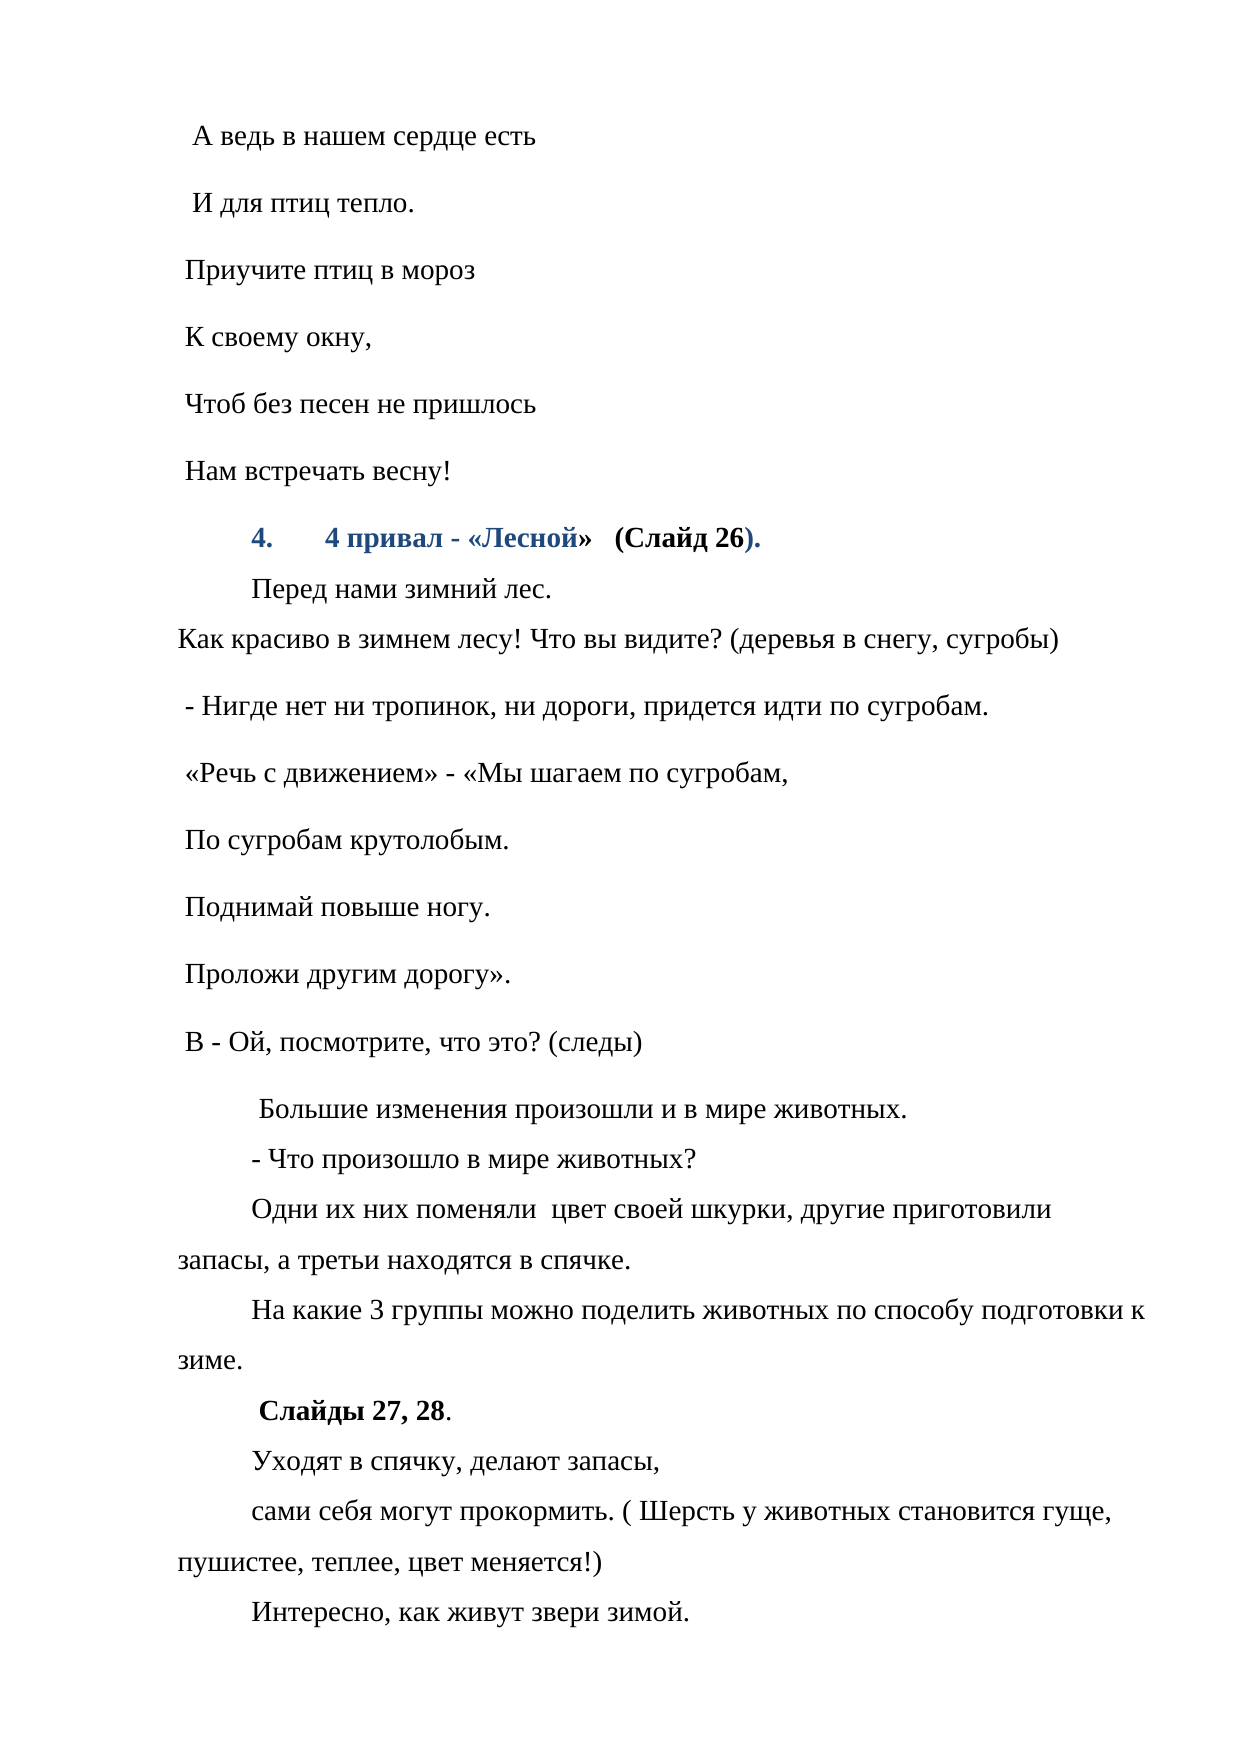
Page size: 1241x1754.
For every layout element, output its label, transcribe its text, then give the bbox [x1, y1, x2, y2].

text И для птиц тепло. [177, 185, 1152, 219]
text - Нигде нет ни тропинок, ни дороги, придется идти по сугробам. [177, 688, 1152, 722]
text Большие изменения произошли и в мире животных. [177, 1091, 1152, 1124]
text - Что произошло в мире животных? [177, 1141, 1152, 1175]
text Слайды 27, 28. [177, 1393, 1152, 1426]
text Приучите птиц в мороз [177, 252, 1152, 286]
text Уходят в спячку, делают запасы, [177, 1443, 1152, 1477]
text По сугробам крутолобым. [177, 822, 1152, 856]
text сами себя могут прокормить. ( Шерсть у животных становится гуще, пушистее, теплее, цвет меняется!) [177, 1493, 1152, 1577]
text Нам встречать весну! [177, 453, 1152, 487]
text Как красиво в зимнем лесу! Что вы видите? (деревья в снегу, сугробы) [177, 621, 1152, 655]
text Чтоб без песен не пришлось [177, 386, 1152, 420]
text Интересно, как живут звери зимой. [177, 1594, 1152, 1627]
text 4. 4 привал - «Лесной» (Слайд 26). [177, 521, 1152, 554]
text Проложи другим дорогу». [177, 957, 1152, 990]
text В - Ой, посмотрите, что это? (следы) [177, 1024, 1152, 1057]
text Поднимай повыше ногу. [177, 889, 1152, 923]
text А ведь в нашем сердце есть [177, 118, 1152, 152]
text Одни их них поменяли цвет своей шкурки, другие приготовили запасы, а третьи находятся в спячке. [177, 1191, 1152, 1275]
text Перед нами зимний лес. [177, 571, 1152, 604]
text «Речь с движением» - «Мы шагаем по сугробам, [177, 755, 1152, 789]
text На какие 3 группы можно поделить животных по способу подготовки к зиме. [177, 1292, 1152, 1376]
text К своему окну, [177, 319, 1152, 353]
